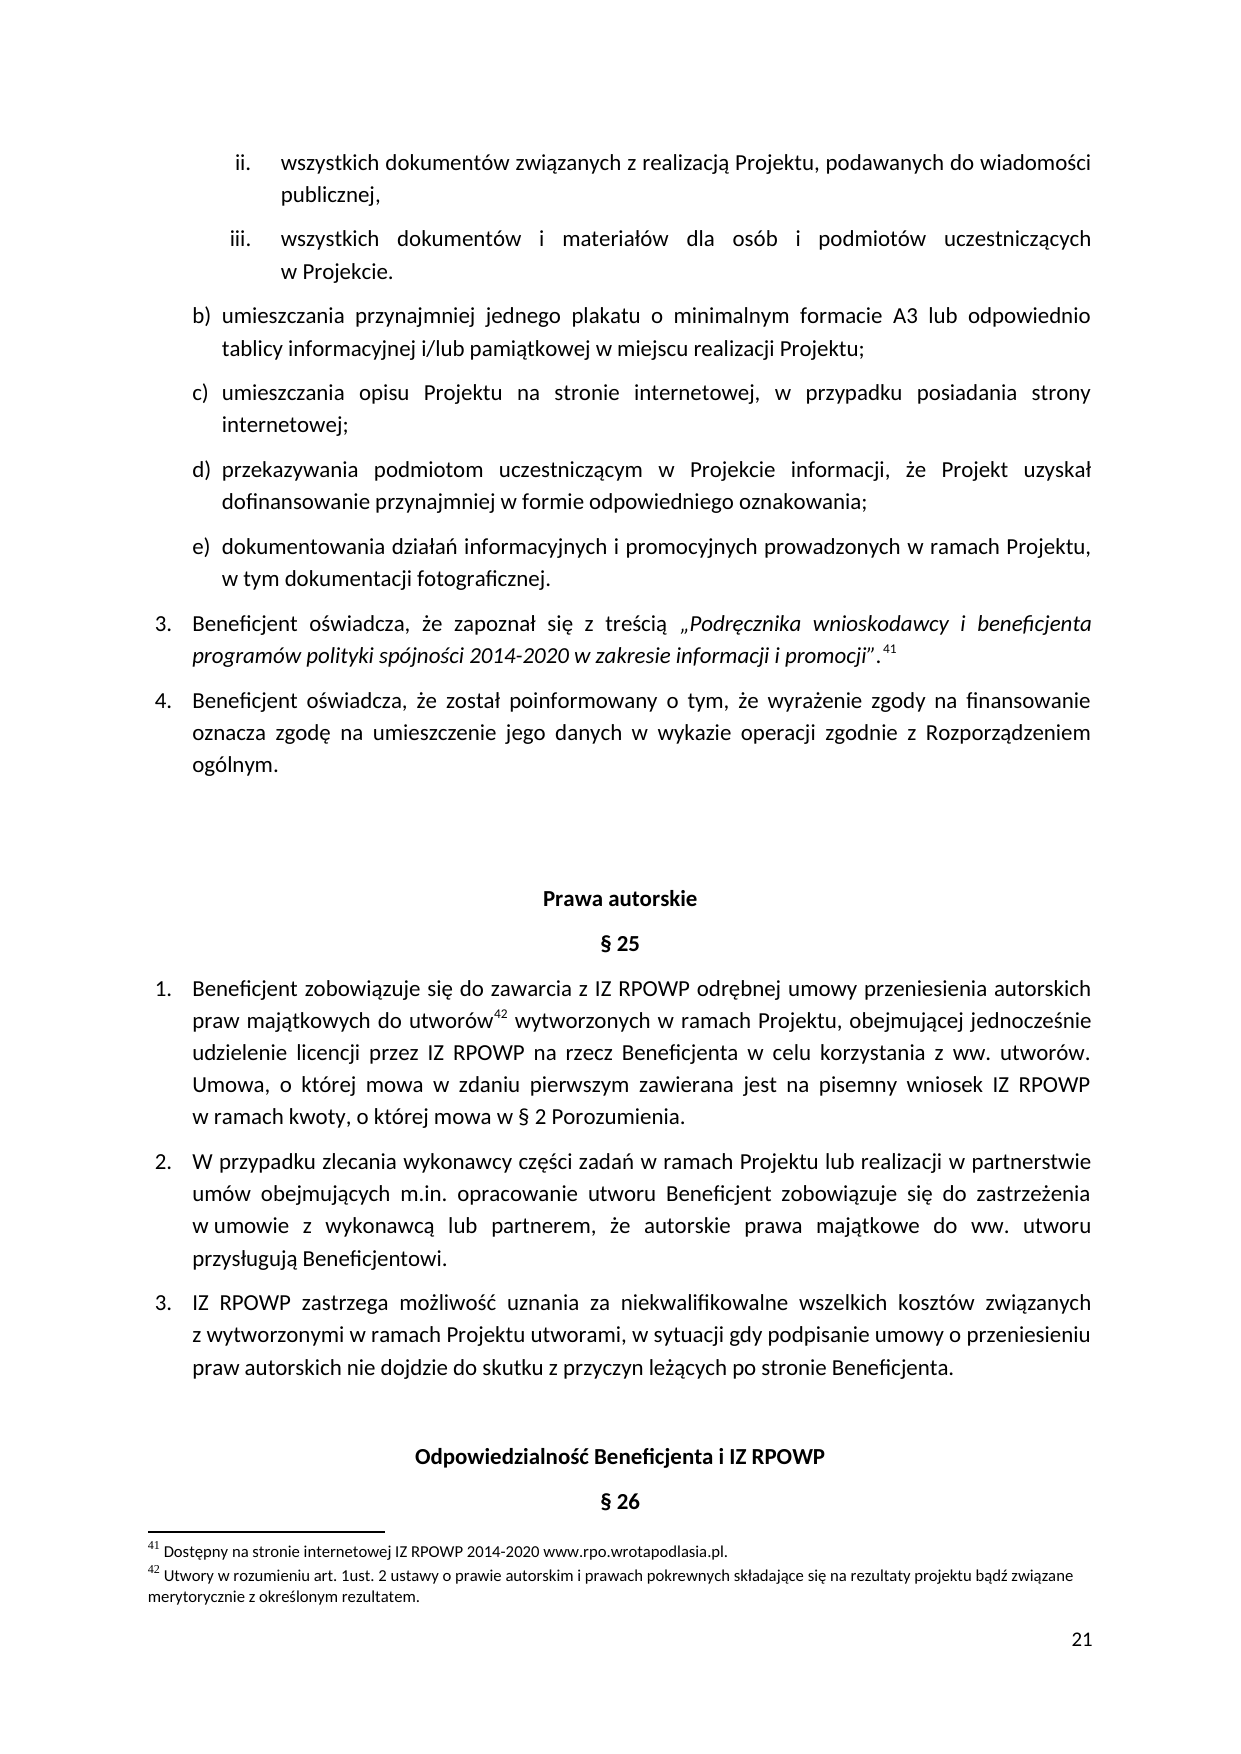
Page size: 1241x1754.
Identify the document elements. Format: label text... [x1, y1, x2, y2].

text Odpowiedzialność Beneficjenta i IZ RPOWP [148, 1442, 1092, 1470]
text Prawa autorskie [148, 884, 1092, 912]
list Beneficjent oświadcza, że został poinformowany o tym, że wyrażenie zgody na finansowanie oznacza zgodę na umieszczenie jego danych w wykazie operacji zgodnie z Rozporządzeniem ogólnym. [154, 686, 1092, 778]
text § 25 [148, 929, 1092, 957]
list W przypadku zlecania wykonawcy części zadań w ramach Projektu lub realizacji w partnerstwie umów obejmujących m.in. opracowanie utworu Beneficjent zobowiązuje się do zastrzeżenia w umowie z wykonawcą lub partnerem, że autorskie prawa majątkowe do ww. utworu przysługują Beneficjentowi. [154, 1147, 1092, 1272]
list Beneficjent zobowiązuje się do zawarcia z IZ RPOWP odrębnej umowy przeniesienia autorskich praw majątkowych do utworów wytworzonych w ramach Projektu, obejmującej jednocześnie udzielenie licencji przez IZ RPOWP na rzecz Beneficjenta w celu korzystania z ww. utworów. Umowa, o której mowa w zdaniu pierwszym zawierana jest na pisemny wniosek IZ RPOWP w ramach kwoty, o której mowa w § 2 Porozumienia. [154, 974, 1092, 1130]
list IZ RPOWP zastrzega możliwość uznania za niekwalifikowalne wszelkich kosztów związanych z wytworzonymi w ramach Projektu utworami, w sytuacji gdy podpisanie umowy o przeniesieniu praw autorskich nie dojdzie do skutku z przyczyn leżących po stronie Beneficjenta. [154, 1288, 1092, 1381]
list dokumentowania działań informacyjnych i promocyjnych prowadzonych w ramach Projektu, w tym dokumentacji fotograficznej. [192, 532, 1092, 592]
list umieszczania przynajmniej jednego plakatu o minimalnym formacie A3 lub odpowiednio tablicy informacyjnej i/lub pamiątkowej w miejscu realizacji Projektu; [192, 301, 1092, 362]
list wszystkich dokumentów związanych z realizacją Projektu, podawanych do wiadomości publicznej, [251, 148, 1092, 208]
list umieszczania opisu Projektu na stronie internetowej, w przypadku posiadania strony internetowej; [192, 378, 1092, 438]
text § 26 [148, 1487, 1092, 1515]
list przekazywania podmiotom uczestniczącym w Projekcie informacji, że Projekt uzyskał dofinansowanie przynajmniej w formie odpowiedniego oznakowania; [192, 455, 1092, 515]
list wszystkich dokumentów i materiałów dla osób i podmiotów uczestniczących w Projekcie. [251, 224, 1092, 285]
list Beneficjent oświadcza, że zapoznał się z treścią „Podręcznika wnioskodawcy i beneficjenta programów polityki spójności 2014-2020 w zakresie informacji i promocji”. [154, 609, 1092, 669]
